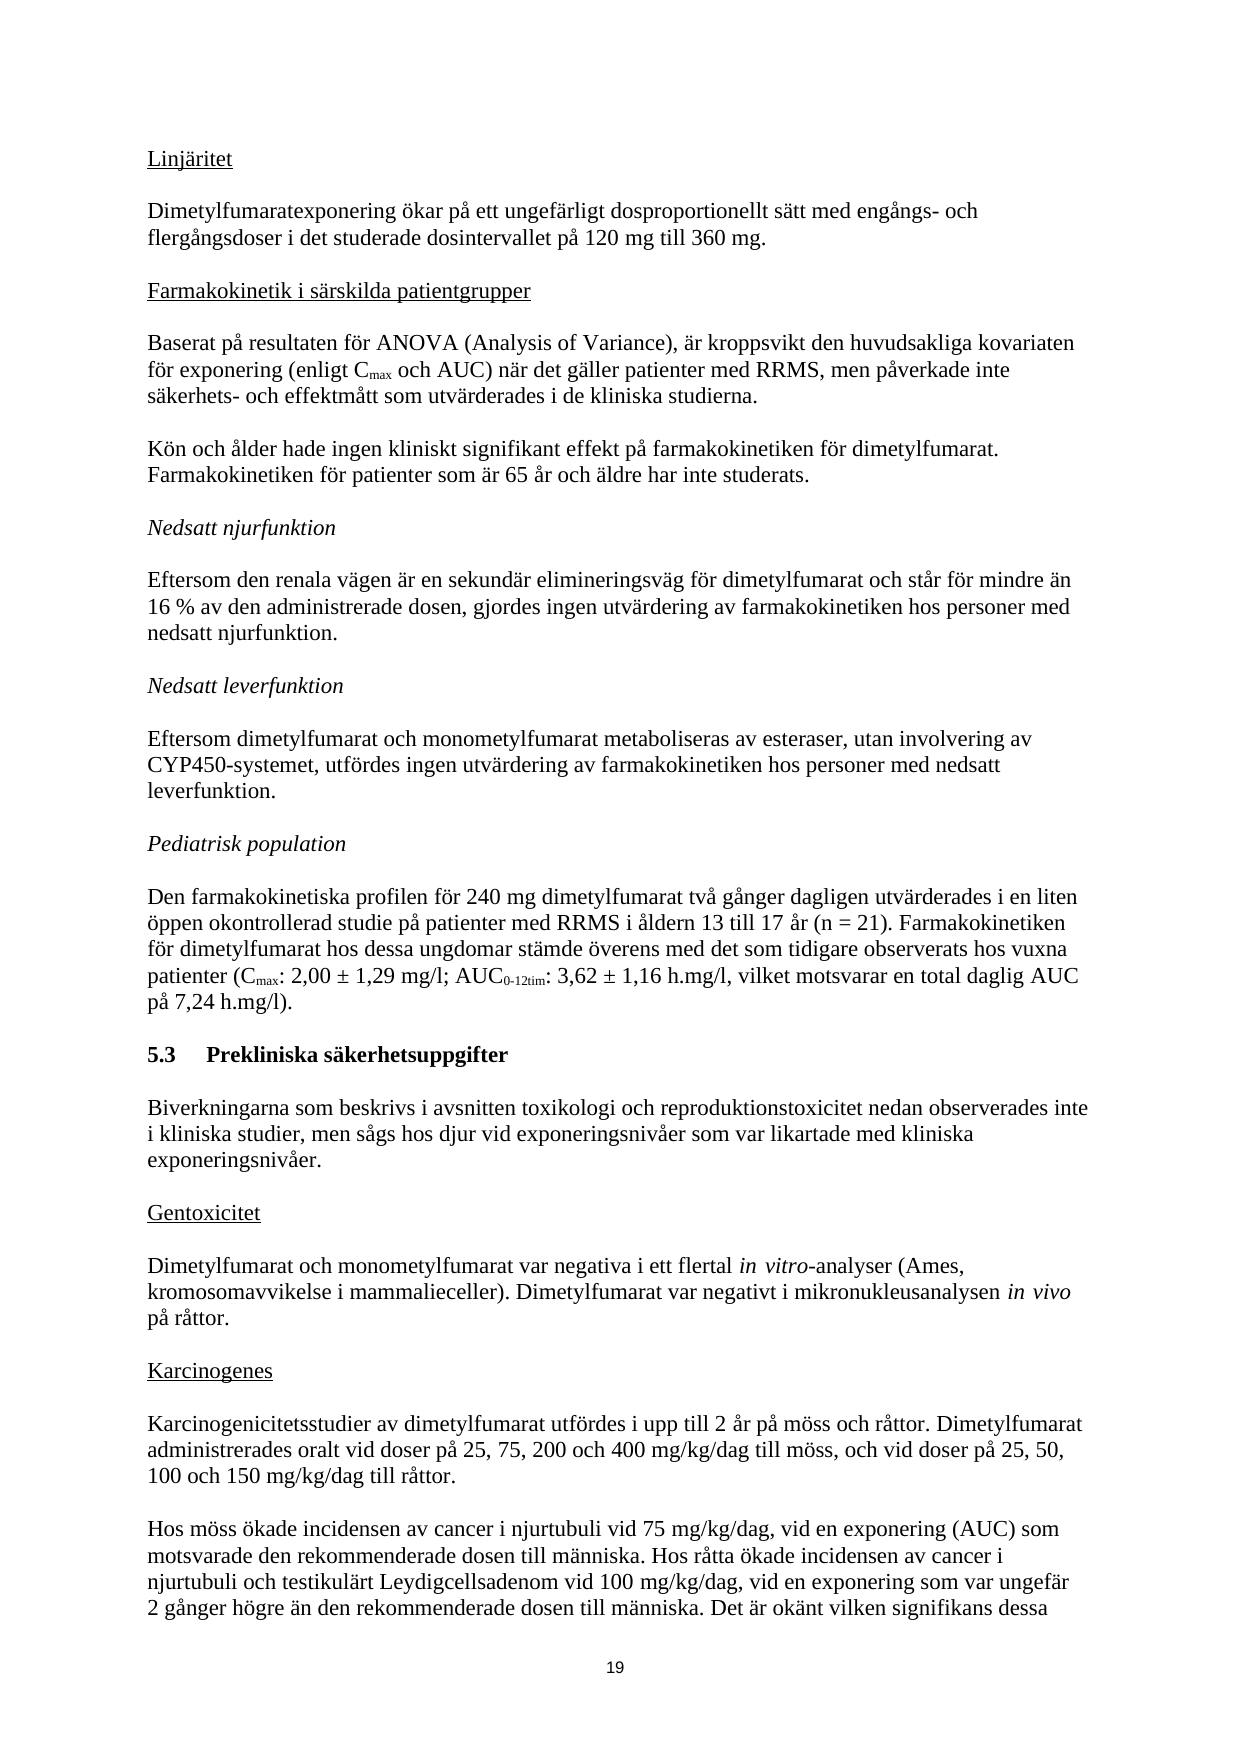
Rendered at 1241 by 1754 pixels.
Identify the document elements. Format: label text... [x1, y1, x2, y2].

text Baserat på resultaten för ANOVA (Analysis of Variance), är kroppsvikt den huvudsakliga kovariaten för exponering (enligt Cmax och AUC) när det gäller patienter med RRMS, men påverkade inte säkerhets- och effektmått som utvärderades i de kliniska studierna. [147, 329, 1093, 408]
text Gentoxicitet [147, 1199, 1093, 1225]
text Nedsatt njurfunktion [147, 514, 1093, 540]
text Linjäritet [147, 145, 1093, 171]
text Karcinogenicitetsstudier av dimetylfumarat utfördes i upp till 2 år på möss och råttor. Dimetylfumarat administrerades oralt vid doser på 25, 75, 200 och 400 mg/kg/dag till möss, och vid doser på 25, 50, 100 och 150 mg/kg/dag till råttor. [147, 1410, 1093, 1489]
text Eftersom den renala vägen är en sekundär elimineringsväg för dimetylfumarat och står för mindre än 16 % av den administrerade dosen, gjordes ingen utvärdering av farmakokinetiken hos personer med nedsatt njurfunktion. [147, 567, 1093, 646]
text Dimetylfumaratexponering ökar på ett ungefärligt dosproportionellt sätt med engångs- och flergångsdoser i det studerade dosintervallet på 120 mg till 360 mg. [147, 198, 1093, 250]
text Farmakokinetik i särskilda patientgrupper [147, 277, 1093, 303]
text Pediatrisk population [147, 830, 1093, 856]
text Den farmakokinetiska profilen för 240 mg dimetylfumarat två gånger dagligen utvärderades i en liten öppen okontrollerad studie på patienter med RRMS i åldern 13 till 17 år (n = 21). Farmakokinetiken för dimetylfumarat hos dessa ungdomar stämde överens med det som tidigare observerats hos vuxna patienter (Cmax: 2,00 ± 1,29 mg/l; AUC0-12tim: 3,62 ± 1,16 h.mg/l, vilket motsvarar en total daglig AUC på 7,24 h.mg/l). [147, 883, 1093, 1014]
text Nedsatt leverfunktion [147, 672, 1093, 698]
text Dimetylfumarat och monometylfumarat var negativa i ett flertal in vitro-analyser (Ames, kromosomavvikelse i mammalieceller). Dimetylfumarat var negativt i mikronukleusanalysen in vivo på råttor. [147, 1252, 1093, 1331]
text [147, 1515, 1093, 1621]
text Kön och ålder hade ingen kliniskt signifikant effekt på farmakokinetiken för dimetylfumarat. Farmakokinetiken för patienter som är 65 år och äldre har inte studerats. [147, 435, 1093, 487]
text Eftersom dimetylfumarat och monometylfumarat metaboliseras av esteraser, utan involvering av CYP450-systemet, utfördes ingen utvärdering av farmakokinetiken hos personer med nedsatt leverfunktion. [147, 725, 1093, 804]
text 5.3 Prekliniska säkerhetsuppgifter [147, 1041, 1093, 1067]
text Biverkningarna som beskrivs i avsnitten toxikologi och reproduktionstoxicitet nedan observerades inte i kliniska studier, men sågs hos djur vid exponeringsnivåer som var likartade med kliniska exponeringsnivåer. [147, 1094, 1093, 1173]
text Karcinogenes [147, 1357, 1093, 1383]
